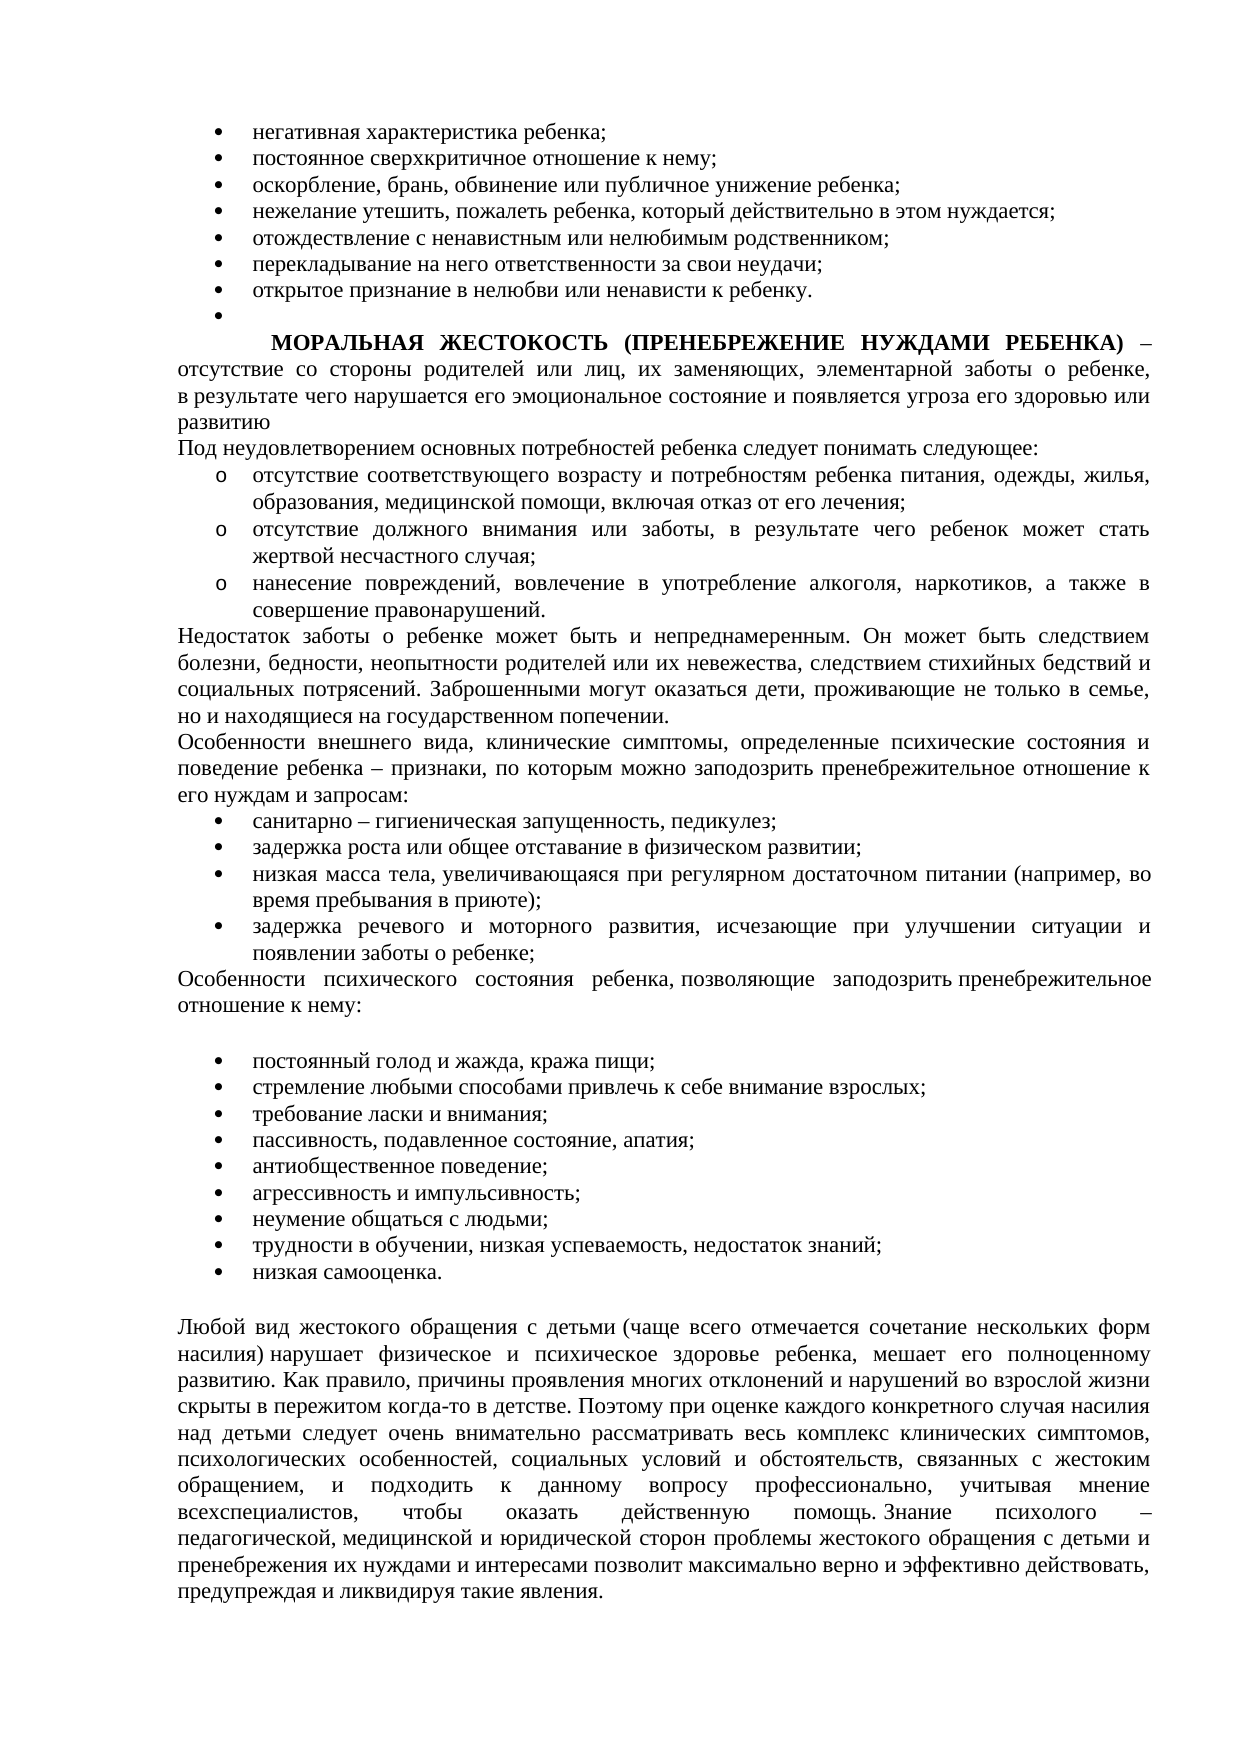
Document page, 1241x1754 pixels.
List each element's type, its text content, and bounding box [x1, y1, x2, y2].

text МОРАЛЬНАЯ ЖЕСТОКОСТЬ (ПРЕНЕБРЕЖЕНИЕ НУЖДАМИ РЕБЕНКА) – отсутствие со стороны родителей или лиц, их заменяющих, элементарной заботы о ребенке, в результате чего нарушается его эмоциональное состояние и появляется угроза его здоровью или развитию [177, 329, 1152, 434]
list открытое признание в нелюбви или ненависти к ребенку. [215, 276, 1152, 303]
list антиобщественное поведение; [215, 1152, 1152, 1179]
text Любой вид жестокого обращения с детьми (чаще всего отмечается сочетание нескольких форм насилия) нарушает физическое и психическое здоровье ребенка, мешает его полноценному развитию. Как правило, причины проявления многих отклонений и нарушений во взрослой жизни скрыты в пережитом когда-то в детстве. Поэтому при оценке каждого конкретного случая насилия над детьми следует очень внимательно рассматривать весь комплекс клинических симптомов, психологических особенностей, социальных условий и обстоятельств, связанных с жестоким обращением, и подходить к данному вопросу профессионально, учитывая мнение всехспециалистов, чтобы оказать действенную помощь. Знание психолого – педагогической, медицинской и юридической сторон проблемы жестокого обращения с детьми и пренебрежения их нуждами и интересами позволит максимально верно и эффективно действовать, предупреждая и ликвидируя такие явления. [177, 1313, 1152, 1603]
text Особенности внешнего вида, клинические симптомы, определенные психические состояния и поведение ребенка – признаки, по которым можно заподозрить пренебрежительное отношение к его нуждам и запросам: [177, 728, 1152, 807]
list задержка роста или общее отставание в физическом развитии; [215, 833, 1152, 860]
list негативная характеристика ребенка; [215, 118, 1152, 144]
list стремление любыми способами привлечь к себе внимание взрослых; [215, 1073, 1152, 1100]
list трудности в обучении, низкая успеваемость, недостаток знаний; [215, 1232, 1152, 1258]
list требование ласки и внимания; [215, 1100, 1152, 1126]
list низкая масса тела, увеличивающаяся при регулярном достаточном питании (например, во время пребывания в приюте); [215, 860, 1152, 912]
text Недостаток заботы о ребенке может быть и непреднамеренным. Он может быть следствием болезни, бедности, неопытности родителей или их невежества, следствием стихийных бедствий и социальных потрясений. Заброшенными могут оказаться дети, проживающие не только в семье, но и находящиеся на государственном попечении. [177, 623, 1152, 728]
list отсутствие соответствующего возрасту и потребностям ребенка питания, одежды, жилья, образования, медицинской помощи, включая отказ от его лечения; [215, 461, 1152, 515]
list постоянный голод и жажда, кража пищи; [215, 1047, 1152, 1073]
list агрессивность и импульсивность; [215, 1179, 1152, 1205]
list нежелание утешить, пожалеть ребенка, который действительно в этом нуждается; [215, 197, 1152, 223]
text Под неудовлетворением основных потребностей ребенка следует понимать следующее: [177, 434, 1152, 461]
list задержка речевого и моторного развития, исчезающие при улучшении ситуации и появлении заботы о ребенке; [215, 912, 1152, 965]
list неумение общаться с людьми; [215, 1205, 1152, 1232]
list постоянное сверхкритичное отношение к нему; [215, 144, 1152, 171]
list пассивность, подавленное состояние, апатия; [215, 1126, 1152, 1152]
list перекладывание на него ответственности за свои неудачи; [215, 250, 1152, 276]
list нанесение повреждений, вовлечение в употребление алкоголя, наркотиков, а также в совершение правонарушений. [215, 569, 1152, 623]
list отсутствие должного внимания или заботы, в результате чего ребенок может стать жертвой несчастного случая; [215, 515, 1152, 569]
list низкая самооценка. [215, 1258, 1152, 1284]
text Особенности психического состояния ребенка, позволяющие заподозрить пренебрежительное отношение к нему: [177, 965, 1152, 1018]
list оскорбление, брань, обвинение или публичное унижение ребенка; [215, 171, 1152, 197]
list санитарно – гигиеническая запущенность, педикулез; [215, 807, 1152, 833]
list отождествление с ненавистным или нелюбимым родственником; [215, 223, 1152, 250]
